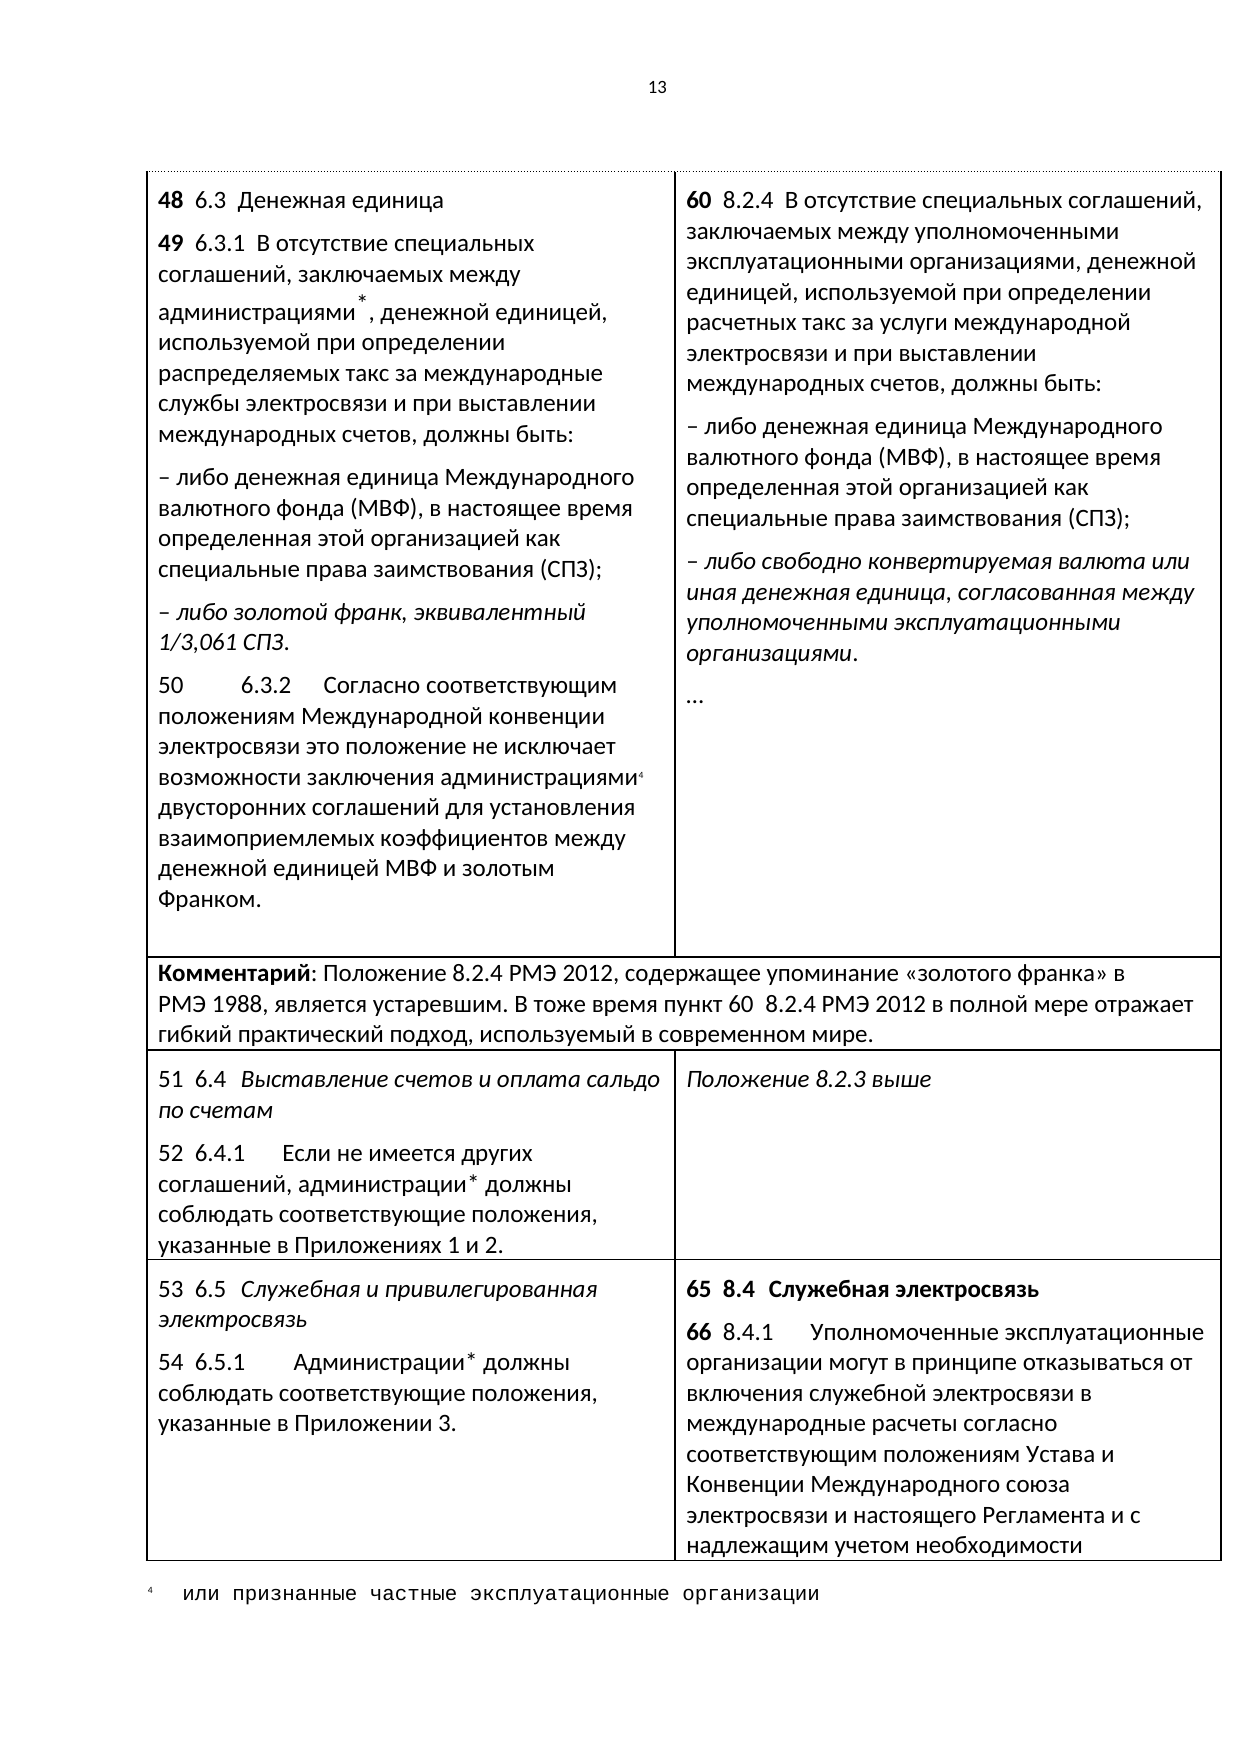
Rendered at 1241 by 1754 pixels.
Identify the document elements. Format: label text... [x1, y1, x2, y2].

table_cell 51 6.4 Выставление счетов и оплата сальдо по счетам 52 6.4.1 Если не имеется других соглашений, администрации* должны соблюдать соответствующие положения, указанные в Приложениях 1 и 2. [148, 1051, 674, 1259]
table_cell Комментарий: Положение 8.2.4 РМЭ 2012, содержащее упоминание «золотого франка» в РМЭ 1988, является устаревшим. В тоже время пункт 60 8.2.4 РМЭ 2012 в полной мере отражает гибкий практический подход, используемый в современном мире. [148, 958, 1220, 1049]
table_cell 48 6.3 Денежная единица 49 6.3.1 В отсутствие специальных соглашений, заключаемых между администрациями*, денежной единицей, используемой при определении распределяемых такс за международные службы электросвязи и при выставлении международных счетов, должны быть: – либо денежная единица Международного валютного фонда (МВФ), в настоящее время определенная этой организацией как специальные права заимствования (СПЗ); – либо золотой франк, эквивалентный 1/3,061 СПЗ. 50 6.3.2 Согласно соответствующим положениям Международной конвенции электросвязи это положение не исключает возможности заключения администрациями двусторонних соглашений для установления взаимоприемлемых коэффициентов между денежной единицей МВФ и золотым Франком. [148, 171, 674, 956]
table_cell 60 8.2.4 В отсутствие специальных соглашений, заключаемых между уполномоченными эксплуатационными организациями, денежной единицей, используемой при определении расчетных такс за услуги международной электросвязи и при выставлении международных счетов, должны быть: – либо денежная единица Международного валютного фонда (МВФ), в настоящее время определенная этой организацией как специальные права заимствования (СПЗ); – либо свободно конвертируемая валюта или иная денежная единица, согласованная между уполномоченными эксплуатационными организациями. … [676, 171, 1220, 956]
table_cell Положение 8.2.3 выше [676, 1051, 1220, 1259]
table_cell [148, 1260, 674, 1560]
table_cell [676, 1260, 1220, 1560]
